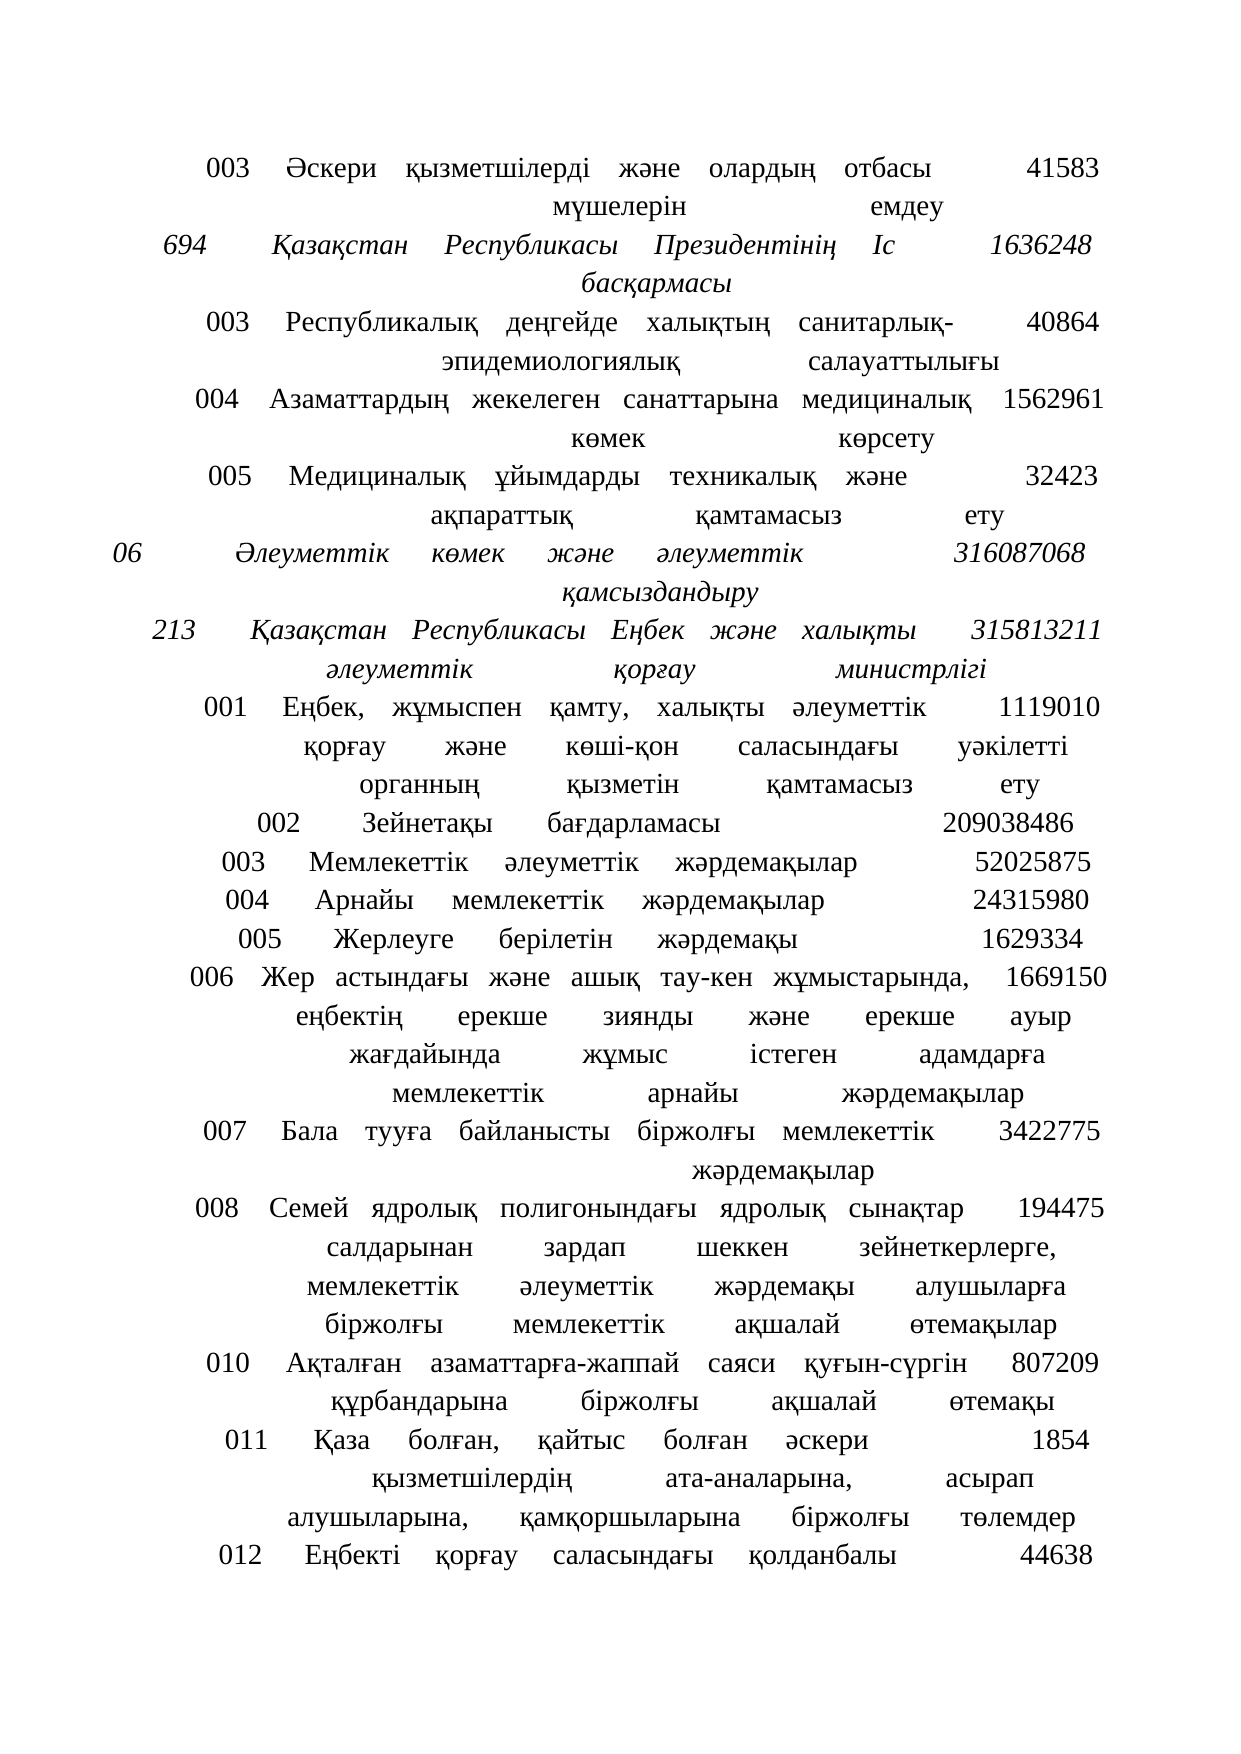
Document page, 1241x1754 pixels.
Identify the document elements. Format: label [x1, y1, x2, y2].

text [112, 150, 1128, 1571]
